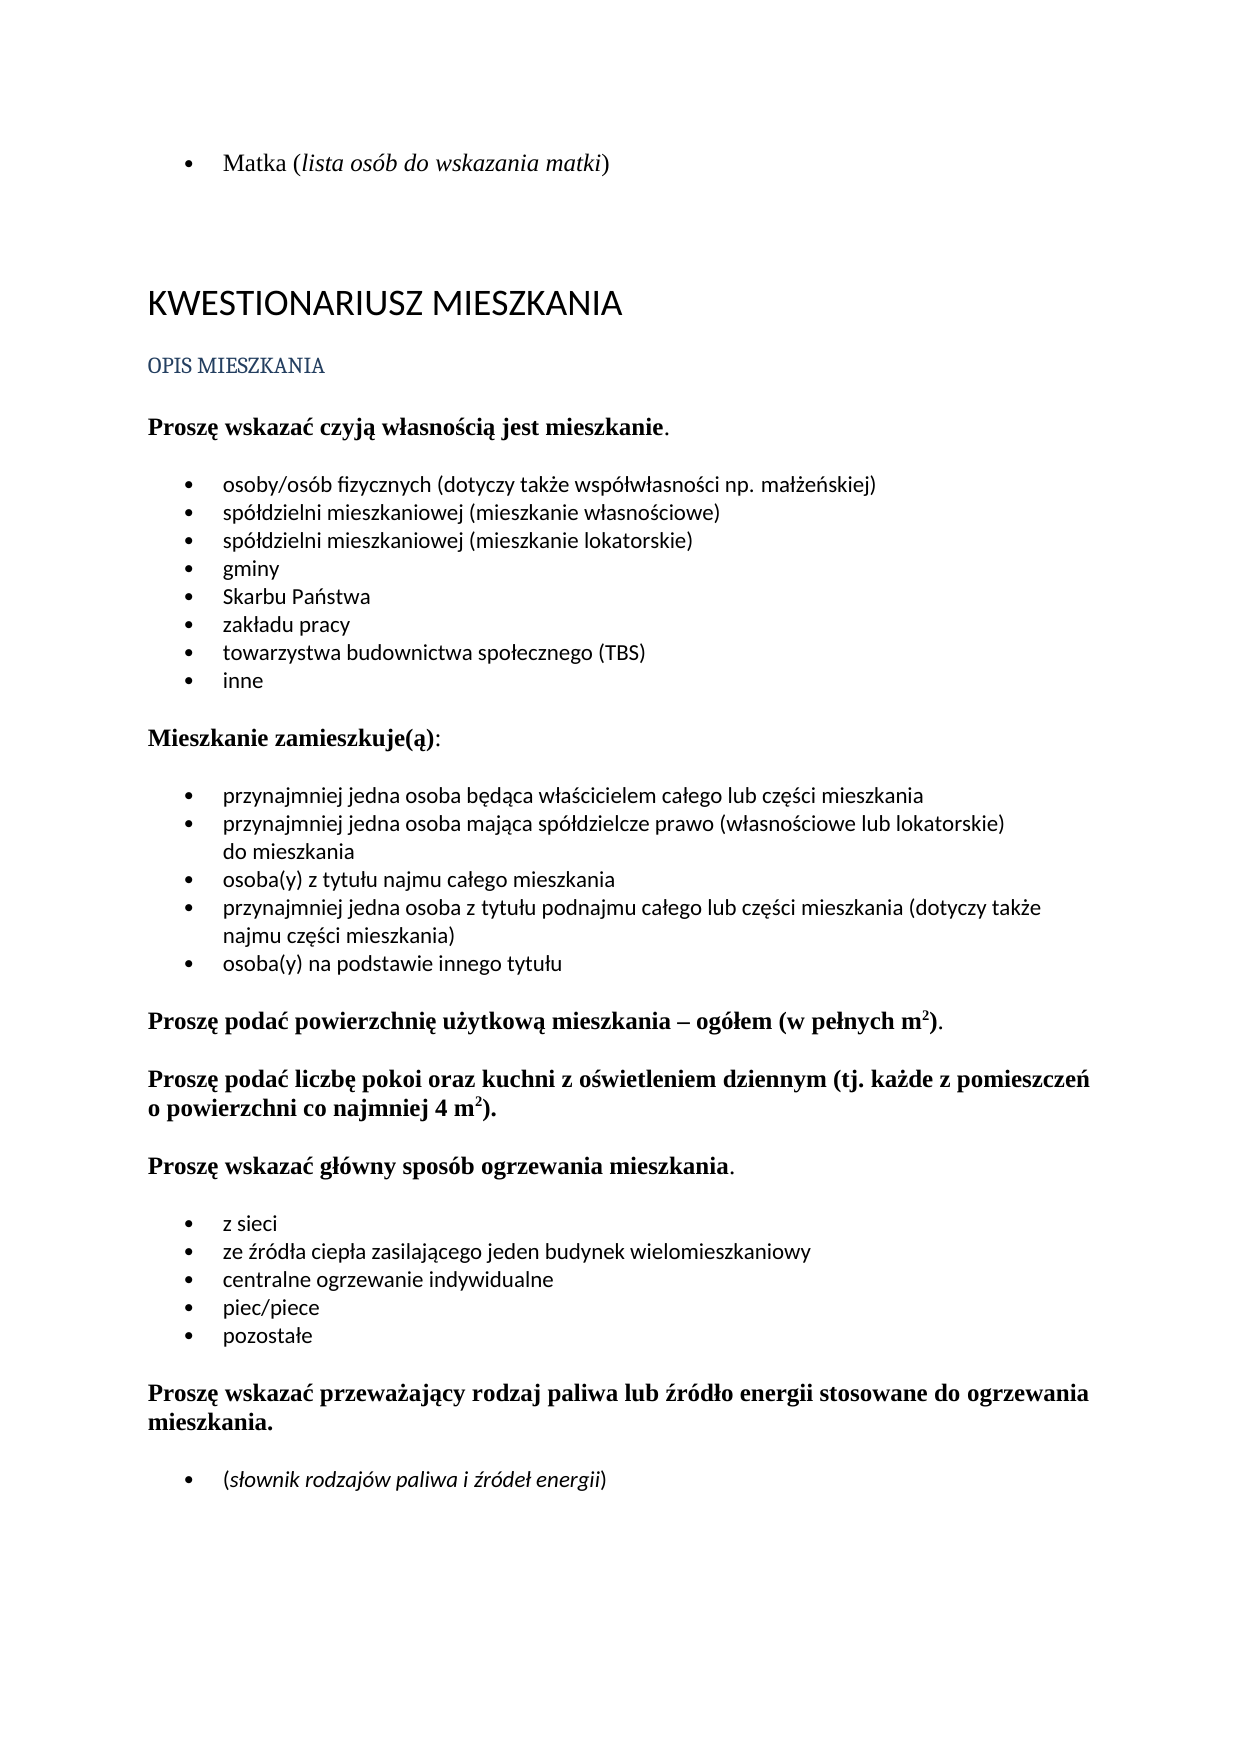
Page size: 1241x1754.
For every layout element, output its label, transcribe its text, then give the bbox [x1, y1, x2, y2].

list pozostałe [185, 1321, 1093, 1349]
list spółdzielni mieszkaniowej (mieszkanie własnościowe) [185, 498, 1093, 526]
list osoba(y) na podstawie innego tytułu [185, 949, 1093, 977]
list Matka (lista osób do wskazania matki) [185, 148, 1093, 176]
text Mieszkanie zamieszkuje(ą): [148, 723, 1093, 752]
text Proszę podać powierzchnię użytkową mieszkania – ogółem (w pełnych m2). [148, 1006, 1093, 1035]
list centralne ogrzewanie indywidualne [185, 1265, 1093, 1293]
text Proszę wskazać przeważający rodzaj paliwa lub źródło energii stosowane do ogrzewania mieszkania. [148, 1378, 1093, 1436]
list zakładu pracy [185, 610, 1093, 638]
list (słownik rodzajów paliwa i źródeł energii) [185, 1465, 1093, 1493]
subtitle OPIS MIESZKANIA [148, 353, 1093, 379]
list ze źródła ciepła zasilającego jeden budynek wielomieszkaniowy [185, 1237, 1093, 1265]
text Proszę podać liczbę pokoi oraz kuchni z oświetleniem dziennym (tj. każde z pomieszczeń o powierzchni co najmniej 4 m2). [148, 1064, 1093, 1122]
list z sieci [185, 1209, 1093, 1237]
list przynajmniej jedna osoba z tytułu podnajmu całego lub części mieszkania (dotyczy także najmu części mieszkania) [185, 893, 1093, 949]
list inne [185, 666, 1093, 694]
text Proszę wskazać czyją własnością jest mieszkanie. [148, 412, 1093, 441]
text Proszę wskazać główny sposób ogrzewania mieszkania. [148, 1151, 1093, 1180]
text KWESTIONARIUSZ MIESZKANIA [148, 279, 1093, 325]
list osoby/osób fizycznych (dotyczy także współwłasności np. małżeńskiej) [185, 470, 1093, 498]
list przynajmniej jedna osoba będąca właścicielem całego lub części mieszkania [185, 781, 1093, 809]
list gminy [185, 554, 1093, 582]
list osoba(y) z tytułu najmu całego mieszkania [185, 865, 1093, 893]
list przynajmniej jedna osoba mająca spółdzielcze prawo (własnościowe lub lokatorskie) do mieszkania [185, 809, 1093, 865]
list towarzystwa budownictwa społecznego (TBS) [185, 638, 1093, 666]
list piec/piece [185, 1293, 1093, 1321]
list Skarbu Państwa [185, 582, 1093, 610]
list spółdzielni mieszkaniowej (mieszkanie lokatorskie) [185, 526, 1093, 554]
